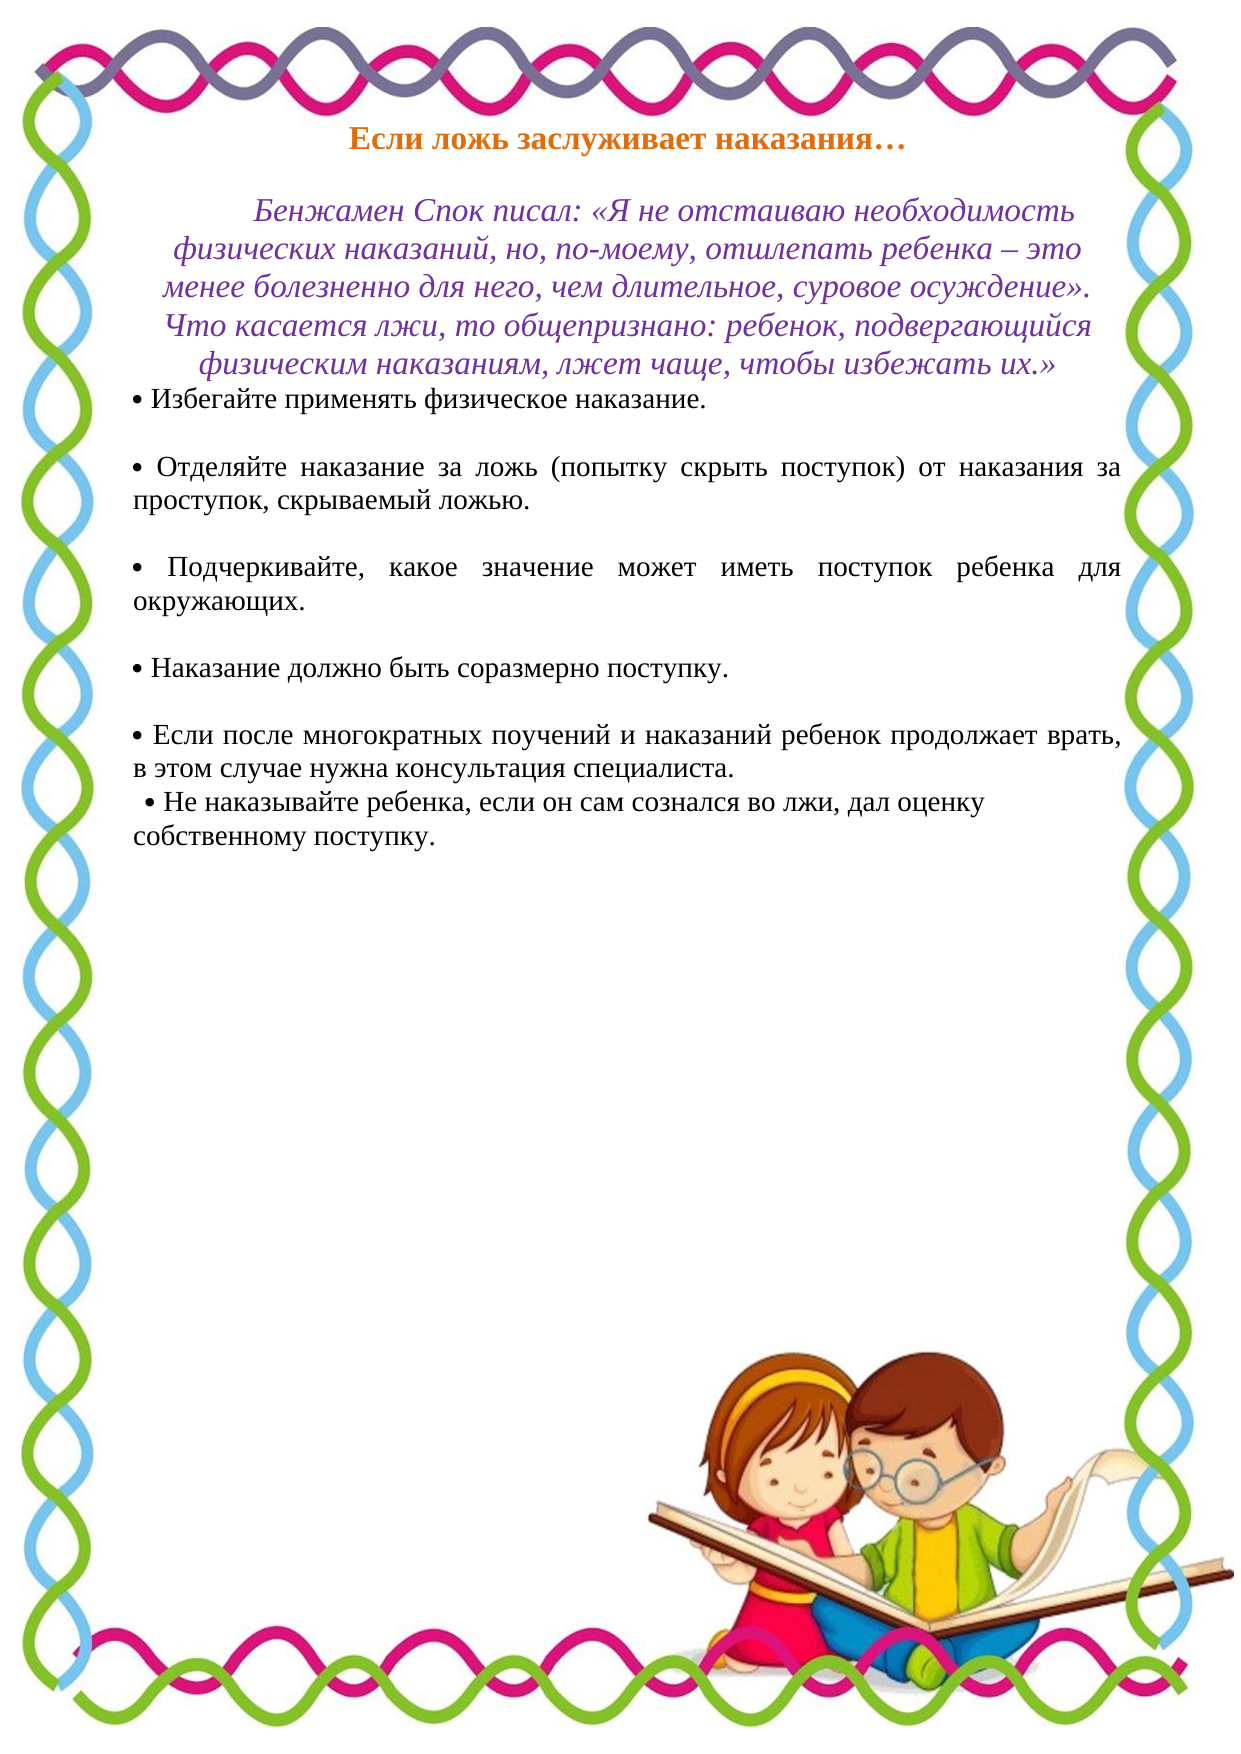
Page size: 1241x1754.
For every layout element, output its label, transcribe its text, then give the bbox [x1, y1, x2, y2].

text  Наказание должно быть соразмерно поступку. [133, 650, 1122, 683]
picture [21, 27, 1234, 1727]
text  Не наказывайте ребенка, если он сам сознался во лжи, дал оценку собственному поступку. [133, 784, 1122, 851]
text  Отделяйте наказание за ложь (попытку скрыть поступок) от наказания за проступок, скрываемый ложью. [133, 449, 1122, 516]
text  Избегайте применять физическое наказание. [133, 382, 1122, 415]
text  Если после многократных поучений и наказаний ребенок продолжает врать, в этом случае нужна консультация специалиста. [133, 717, 1122, 784]
text Если ложь заслуживает наказания… [133, 118, 1122, 156]
text Бенжамен Спок писал: «Я не отстаиваю необходимость физических наказаний, но, по-моему, отшлепать ребенка – это менее болезненно для него, чем длительное, суровое осуждение». Что касается лжи, то общепризнано: ребенок, подвергающийся физическим наказаниям, лжет чаще, чтобы избежать их.» [133, 190, 1122, 382]
text  Подчеркивайте, какое значение может иметь поступок ребенка для окружающих. [133, 549, 1122, 616]
